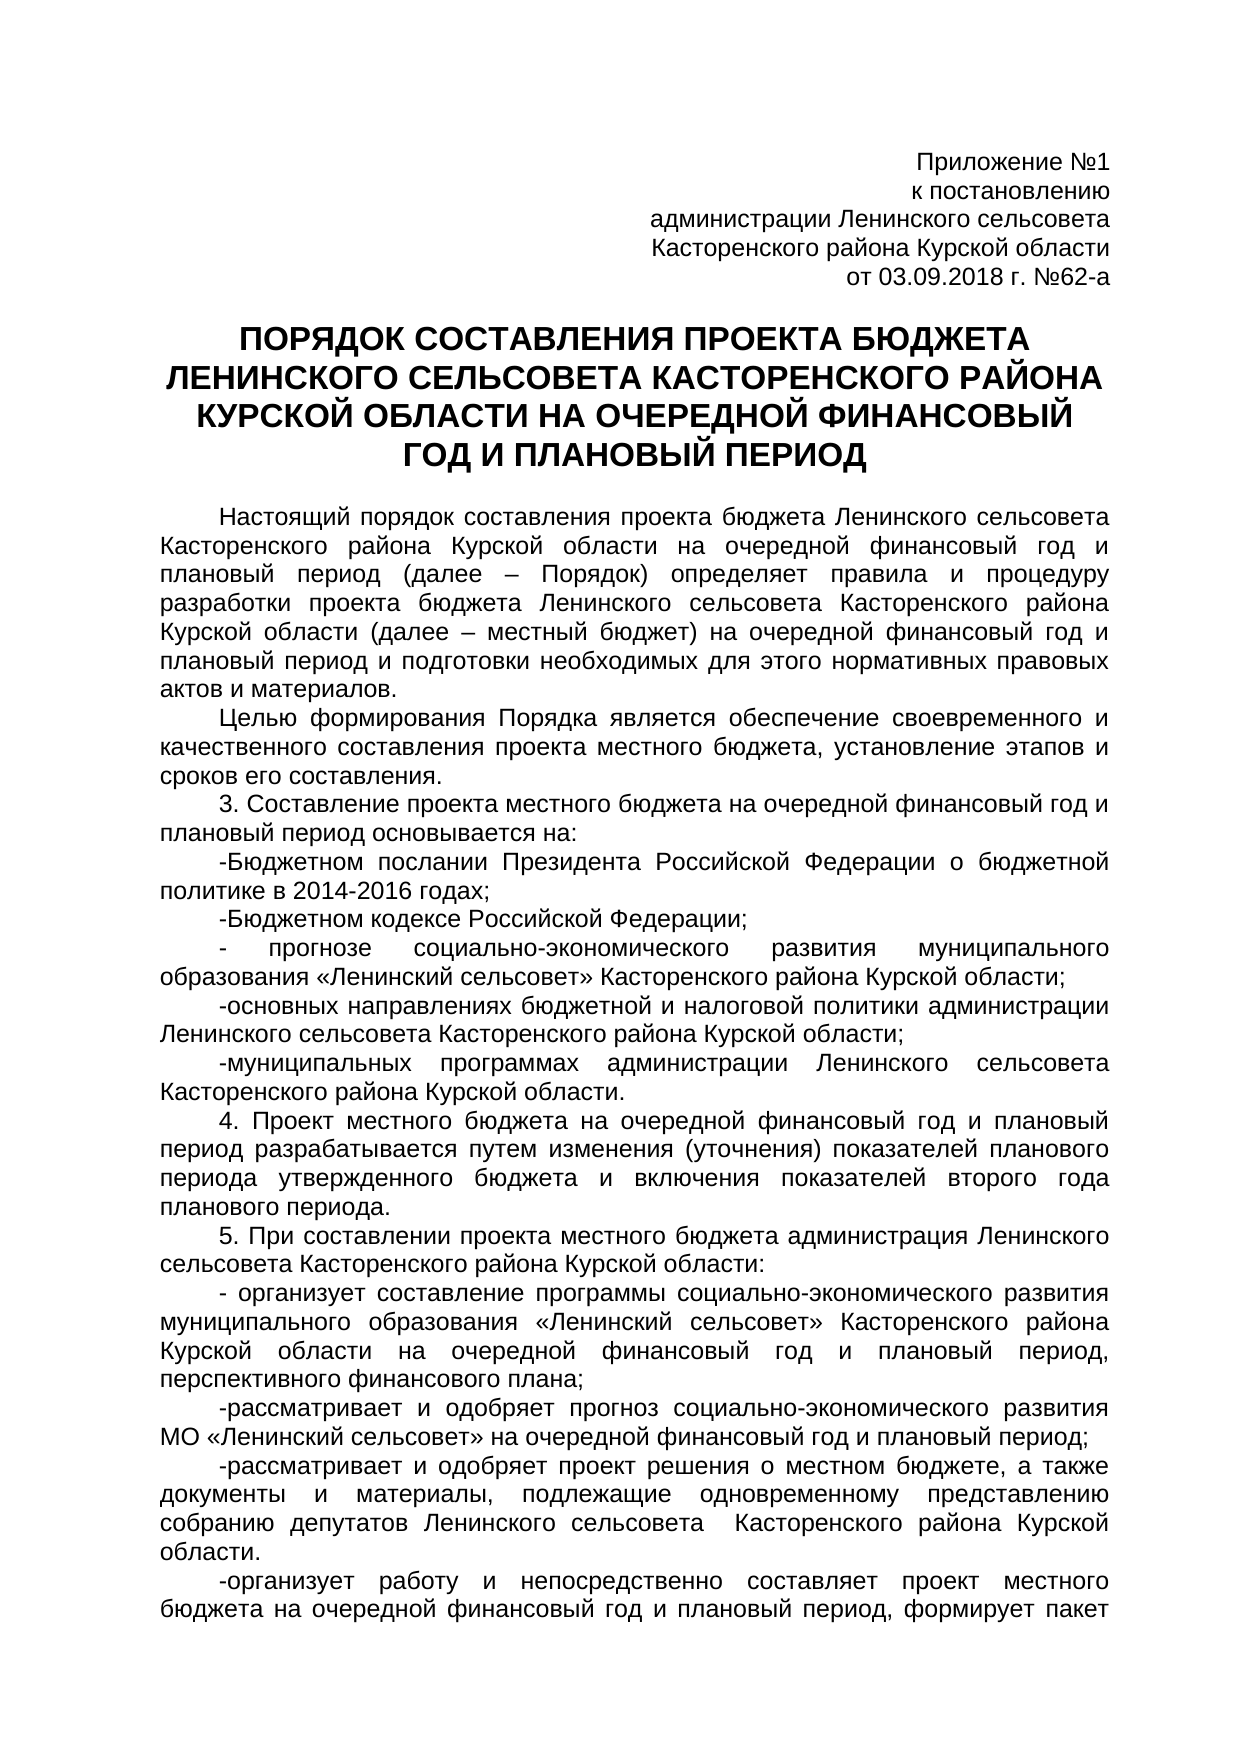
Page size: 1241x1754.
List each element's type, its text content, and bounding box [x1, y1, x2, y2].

text -муниципальных программах администрации Ленинского сельсовета Касторенского района Курской области. [159, 1048, 1110, 1106]
text ПОРЯДОК СОСТАВЛЕНИЯ ПРОЕКТА БЮДЖЕТА [159, 319, 1110, 358]
text - прогнозе социально-экономического развития муниципального образования «Ленинский сельсовет» Касторенского района Курской области; [159, 933, 1110, 991]
text - организует составление программы социально-экономического развития муниципального образования «Ленинский сельсовет» Касторенского района Курской области на очередной финансовый год и плановый период, перспективного финансового плана; [159, 1278, 1110, 1393]
text 3. Составление проекта местного бюджета на очередной финансовый год и плановый период основывается на: [159, 789, 1110, 847]
text Касторенского района Курской области [159, 233, 1110, 262]
text ЛЕНИНСКОГО СЕЛЬСОВЕТА КАСТОРЕНСКОГО РАЙОНА КУРСКОЙ ОБЛАСТИ НА ОЧЕРЕДНОЙ ФИНАНСОВЫЙ ГОД И ПЛАНОВЫЙ ПЕРИОД [159, 358, 1110, 473]
text Приложение №1 [159, 147, 1110, 176]
text к постановлению [159, 176, 1110, 204]
text 4. Проект местного бюджета на очередной финансовый год и плановый период разрабатывается путем изменения (уточнения) показателей планового периода утвержденного бюджета и включения показателей второго года планового периода. [159, 1106, 1110, 1221]
text Целью формирования Порядка является обеспечение своевременного и качественного составления проекта местного бюджета, установление этапов и сроков его составления. [159, 703, 1110, 789]
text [159, 1566, 1110, 1623]
text от 03.09.2018 г. №62-а [159, 262, 1110, 291]
text -рассматривает и одобряет проект решения о местном бюджете, а также документы и материалы, подлежащие одновременному представлению собранию депутатов Ленинского сельсовета Касторенского района Курской области. [159, 1451, 1110, 1566]
text -Бюджетном послании Президента Российской Федерации о бюджетной политике в 2014-2016 годах; [159, 847, 1110, 904]
text администрации Ленинского сельсовета [159, 204, 1110, 233]
text Настоящий порядок составления проекта бюджета Ленинского сельсовета Касторенского района Курской области на очередной финансовый год и плановый период (далее – Порядок) определяет правила и процедуру разработки проекта бюджета Ленинского сельсовета Касторенского района Курской области (далее – местный бюджет) на очередной финансовый год и плановый период и подготовки необходимых для этого нормативных правовых актов и материалов. [159, 502, 1110, 703]
text 5. При составлении проекта местного бюджета администрация Ленинского сельсовета Касторенского района Курской области: [159, 1221, 1110, 1278]
text -основных направлениях бюджетной и налоговой политики администрации Ленинского сельсовета Касторенского района Курской области; [159, 991, 1110, 1048]
text -рассматривает и одобряет прогноз социально-экономического развития МО «Ленинский сельсовет» на очередной финансовый год и плановый период; [159, 1393, 1110, 1451]
text -Бюджетном кодексе Российской Федерации; [159, 904, 1110, 933]
